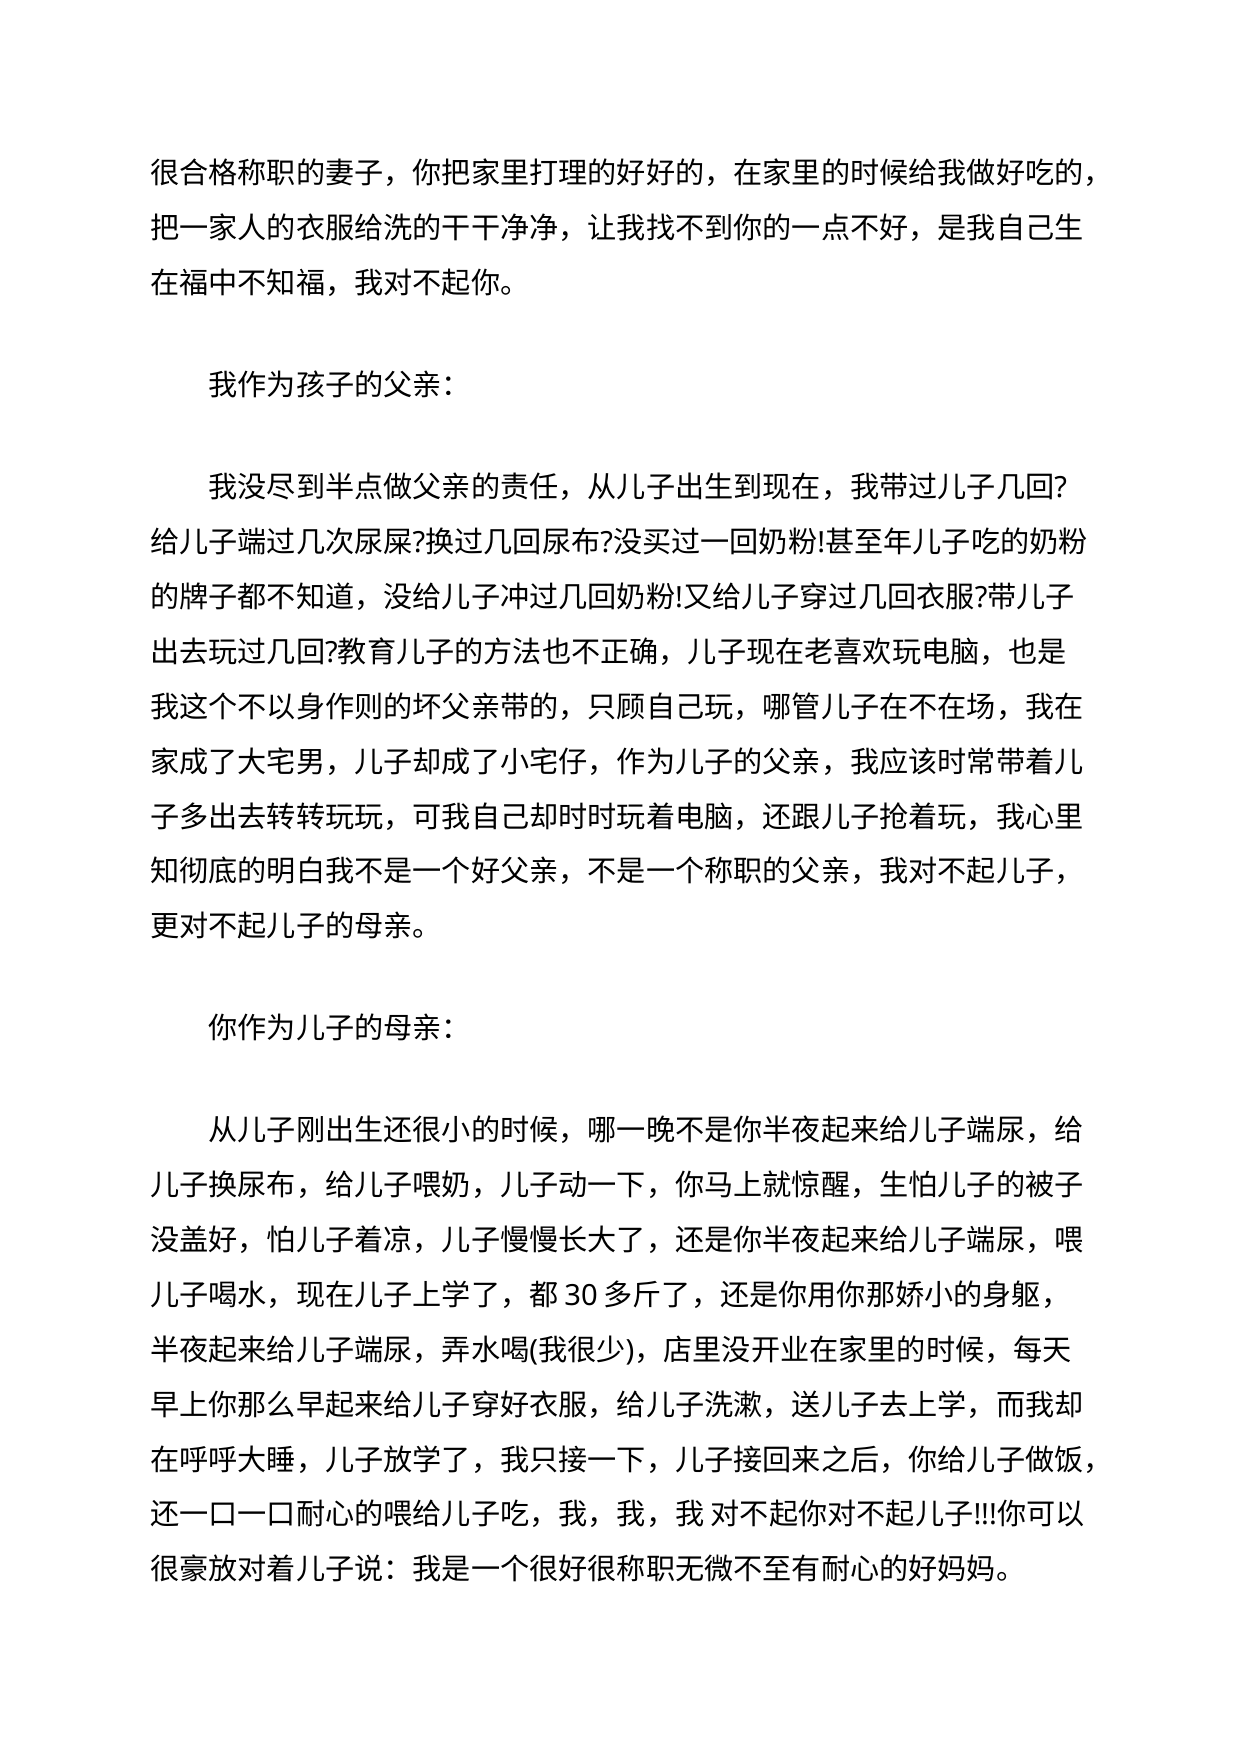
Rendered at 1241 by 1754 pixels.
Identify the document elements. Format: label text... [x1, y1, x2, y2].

text 你作为儿子的母亲： [150, 1005, 1090, 1047]
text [150, 150, 1090, 302]
text 我作为孩子的父亲： [150, 362, 1090, 404]
text 从儿子刚出生还很小的时候，哪一晚不是你半夜起来给儿子端尿，给儿子换尿布，给儿子喂奶，儿子动一下，你马上就惊醒，生怕儿子的被子没盖好，怕儿子着凉，儿子慢慢长大了，还是你半夜起来给儿子端尿，喂儿子喝水，现在儿子上学了，都30多斤了，还是你用你那娇小的身躯，半夜起来给儿子端尿，弄水喝(我很少)，店里没开业在家里的时候，每天早上你那么早起来给儿子穿好衣服，给儿子洗漱，送儿子去上学，而我却在呼呼大睡，儿子放学了，我只接一下，儿子接回来之后，你给儿子做饭，还一口一口耐心的喂给儿子吃，我，我，我 对不起你对不起儿子!!!你可以很豪放对着儿子说：我是一个很好很称职无微不至有耐心的好妈妈。 [150, 1106, 1090, 1588]
text 我没尽到半点做父亲的责任，从儿子出生到现在，我带过儿子几回?给儿子端过几次尿屎?换过几回尿布?没买过一回奶粉!甚至年儿子吃的奶粉的牌子都不知道，没给儿子冲过几回奶粉!又给儿子穿过几回衣服?带儿子出去玩过几回?教育儿子的方法也不正确，儿子现在老喜欢玩电脑，也是我这个不以身作则的坏父亲带的，只顾自己玩，哪管儿子在不在场，我在家成了大宅男，儿子却成了小宅仔，作为儿子的父亲，我应该时常带着儿子多出去转转玩玩，可我自己却时时玩着电脑，还跟儿子抢着玩，我心里知彻底的明白我不是一个好父亲，不是一个称职的父亲，我对不起儿子，更对不起儿子的母亲。 [150, 463, 1090, 945]
